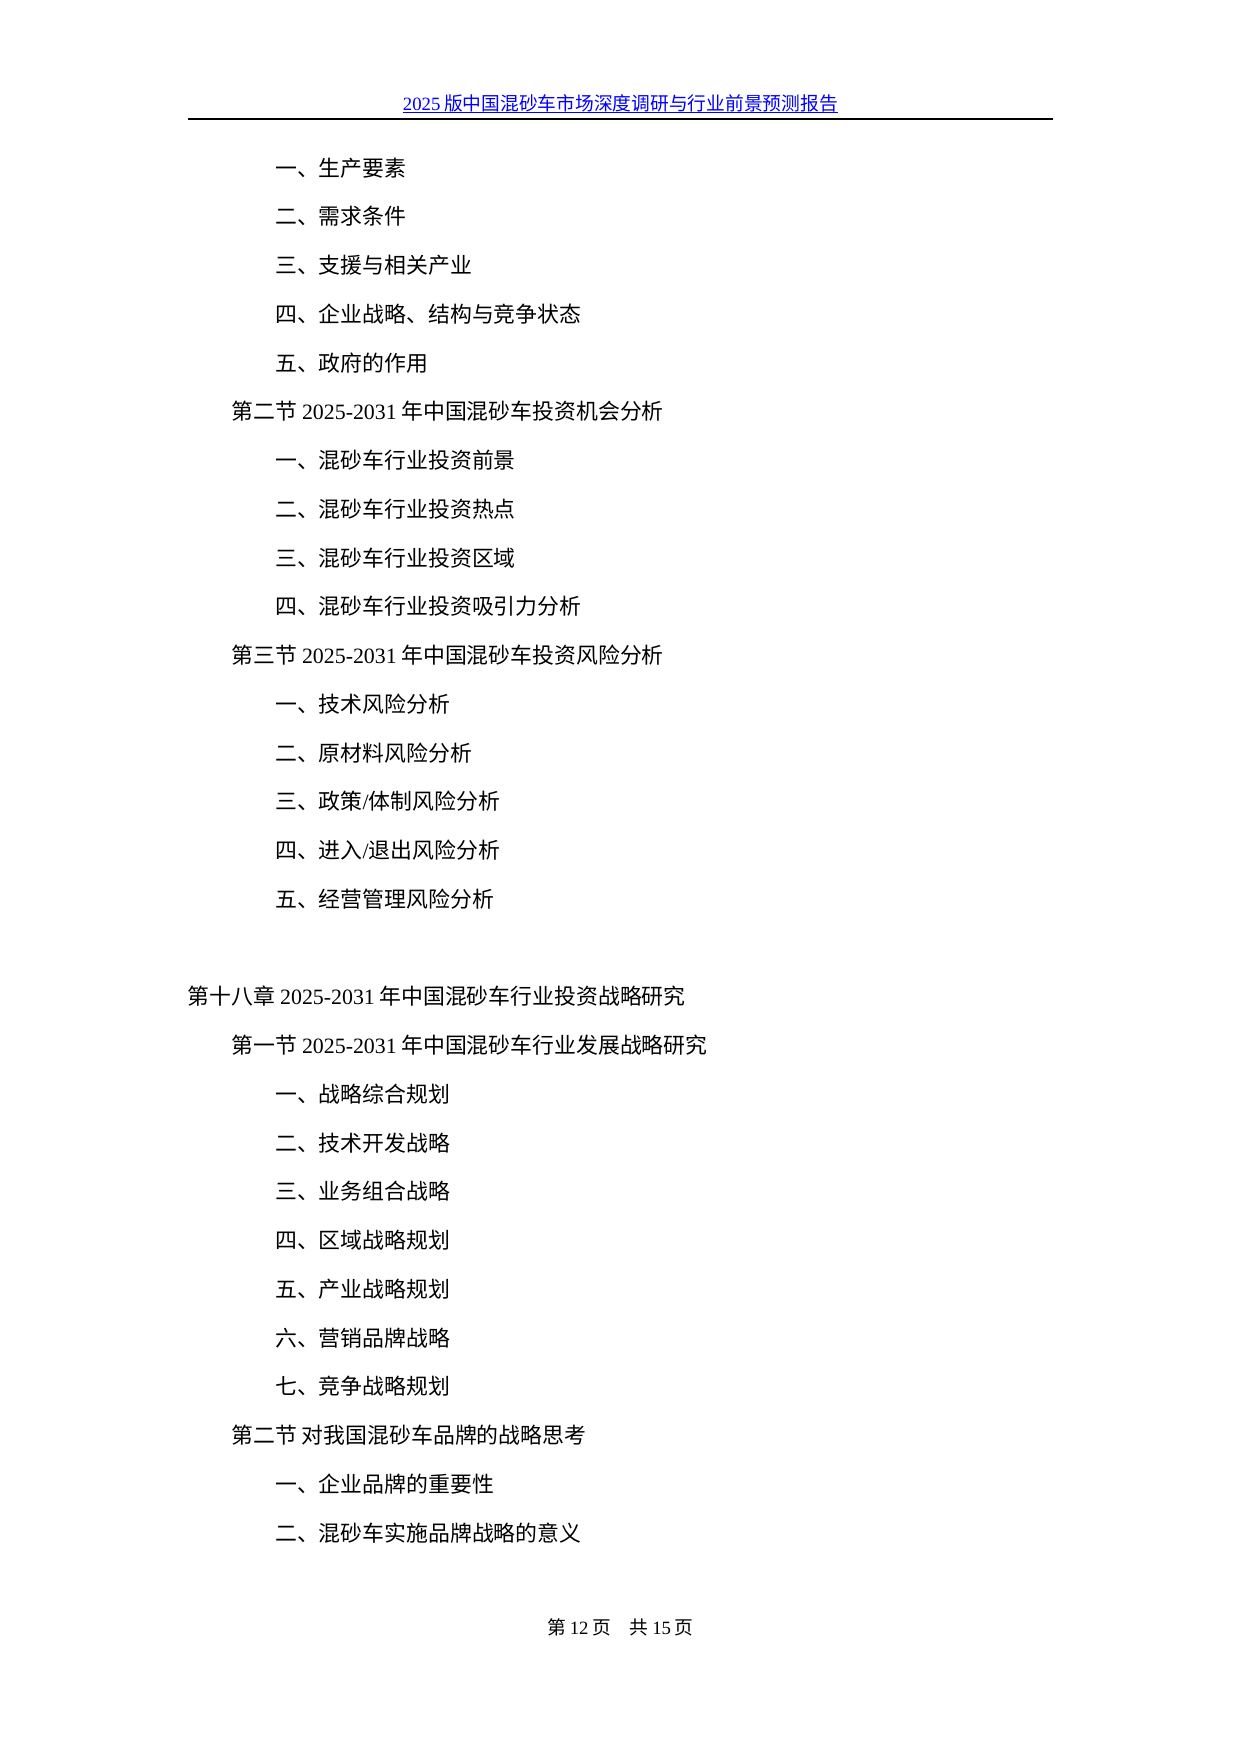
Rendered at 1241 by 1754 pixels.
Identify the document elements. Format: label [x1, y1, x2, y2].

text [187, 150, 1053, 1548]
